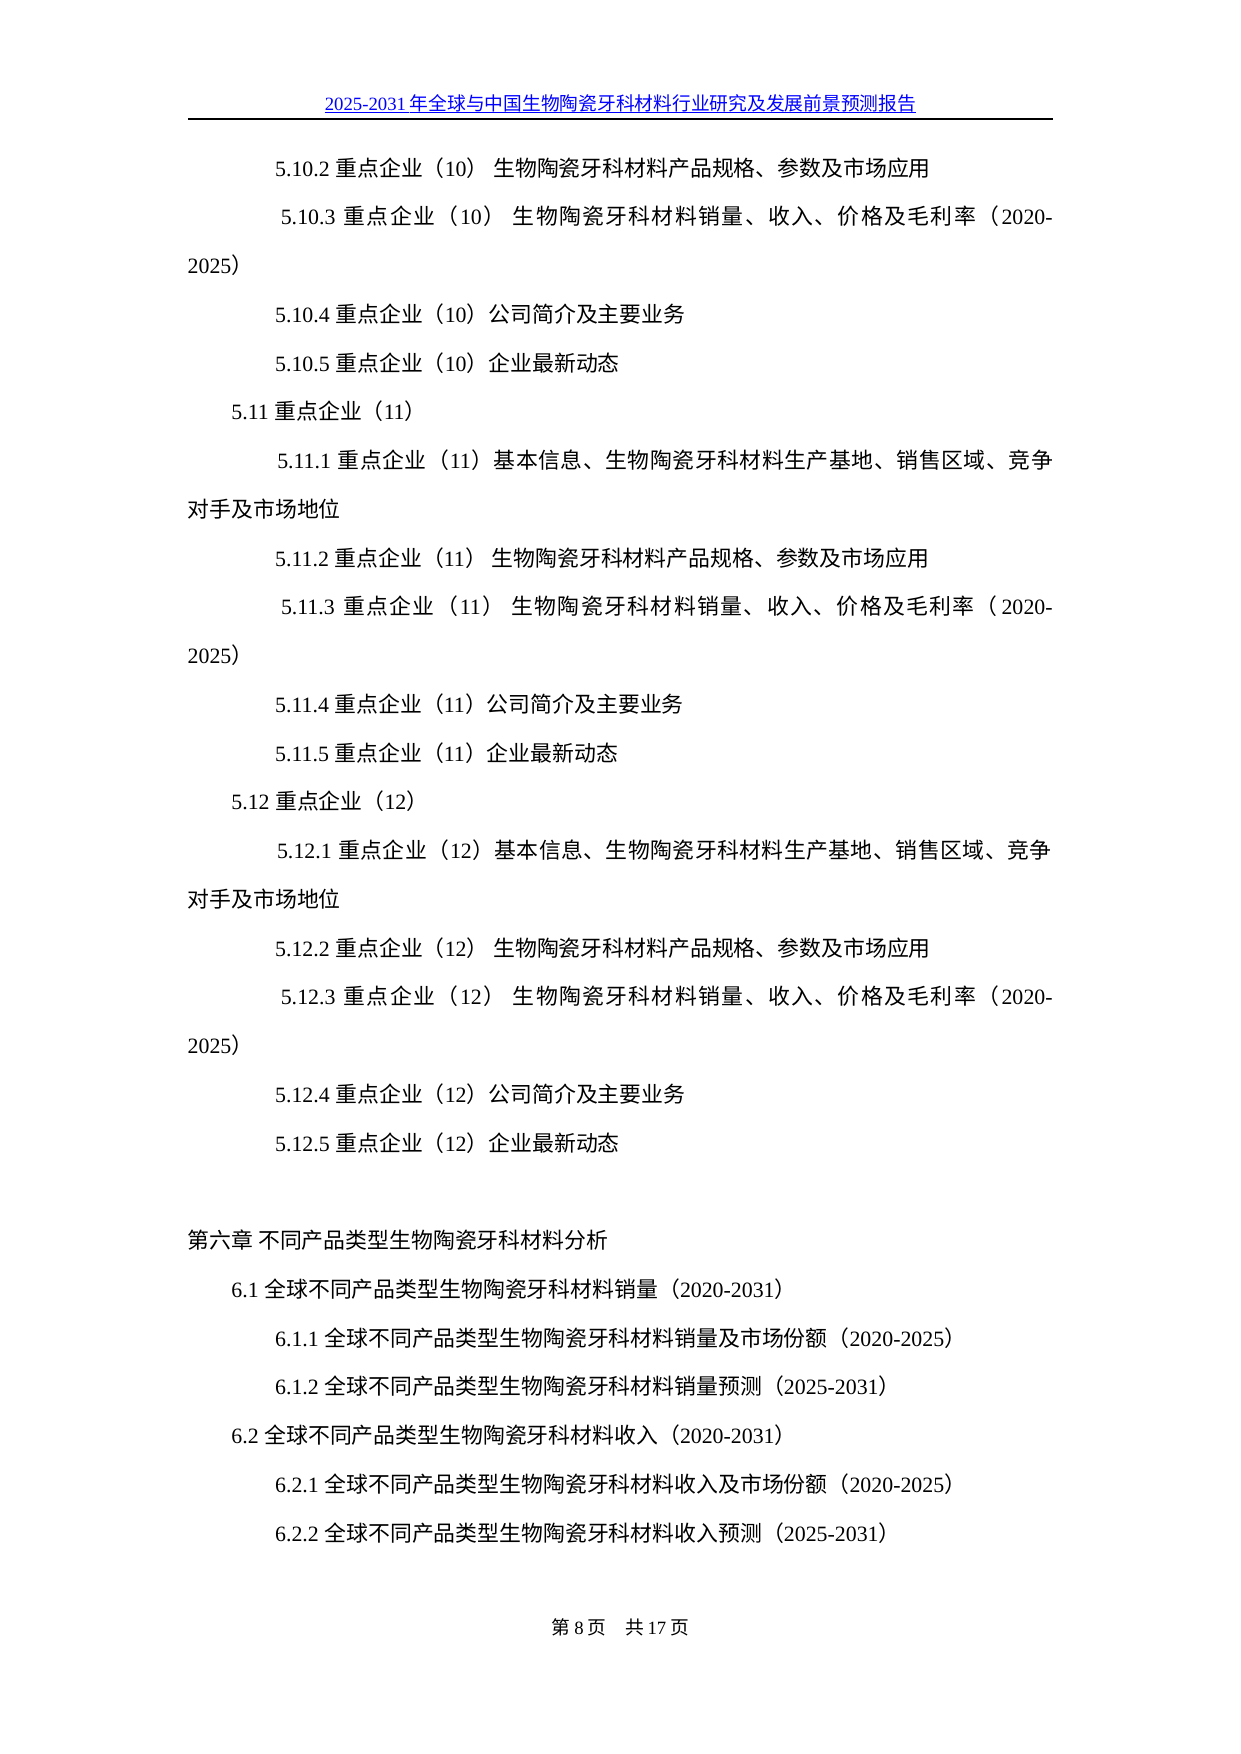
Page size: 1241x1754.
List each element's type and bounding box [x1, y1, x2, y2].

text [187, 150, 1053, 1548]
